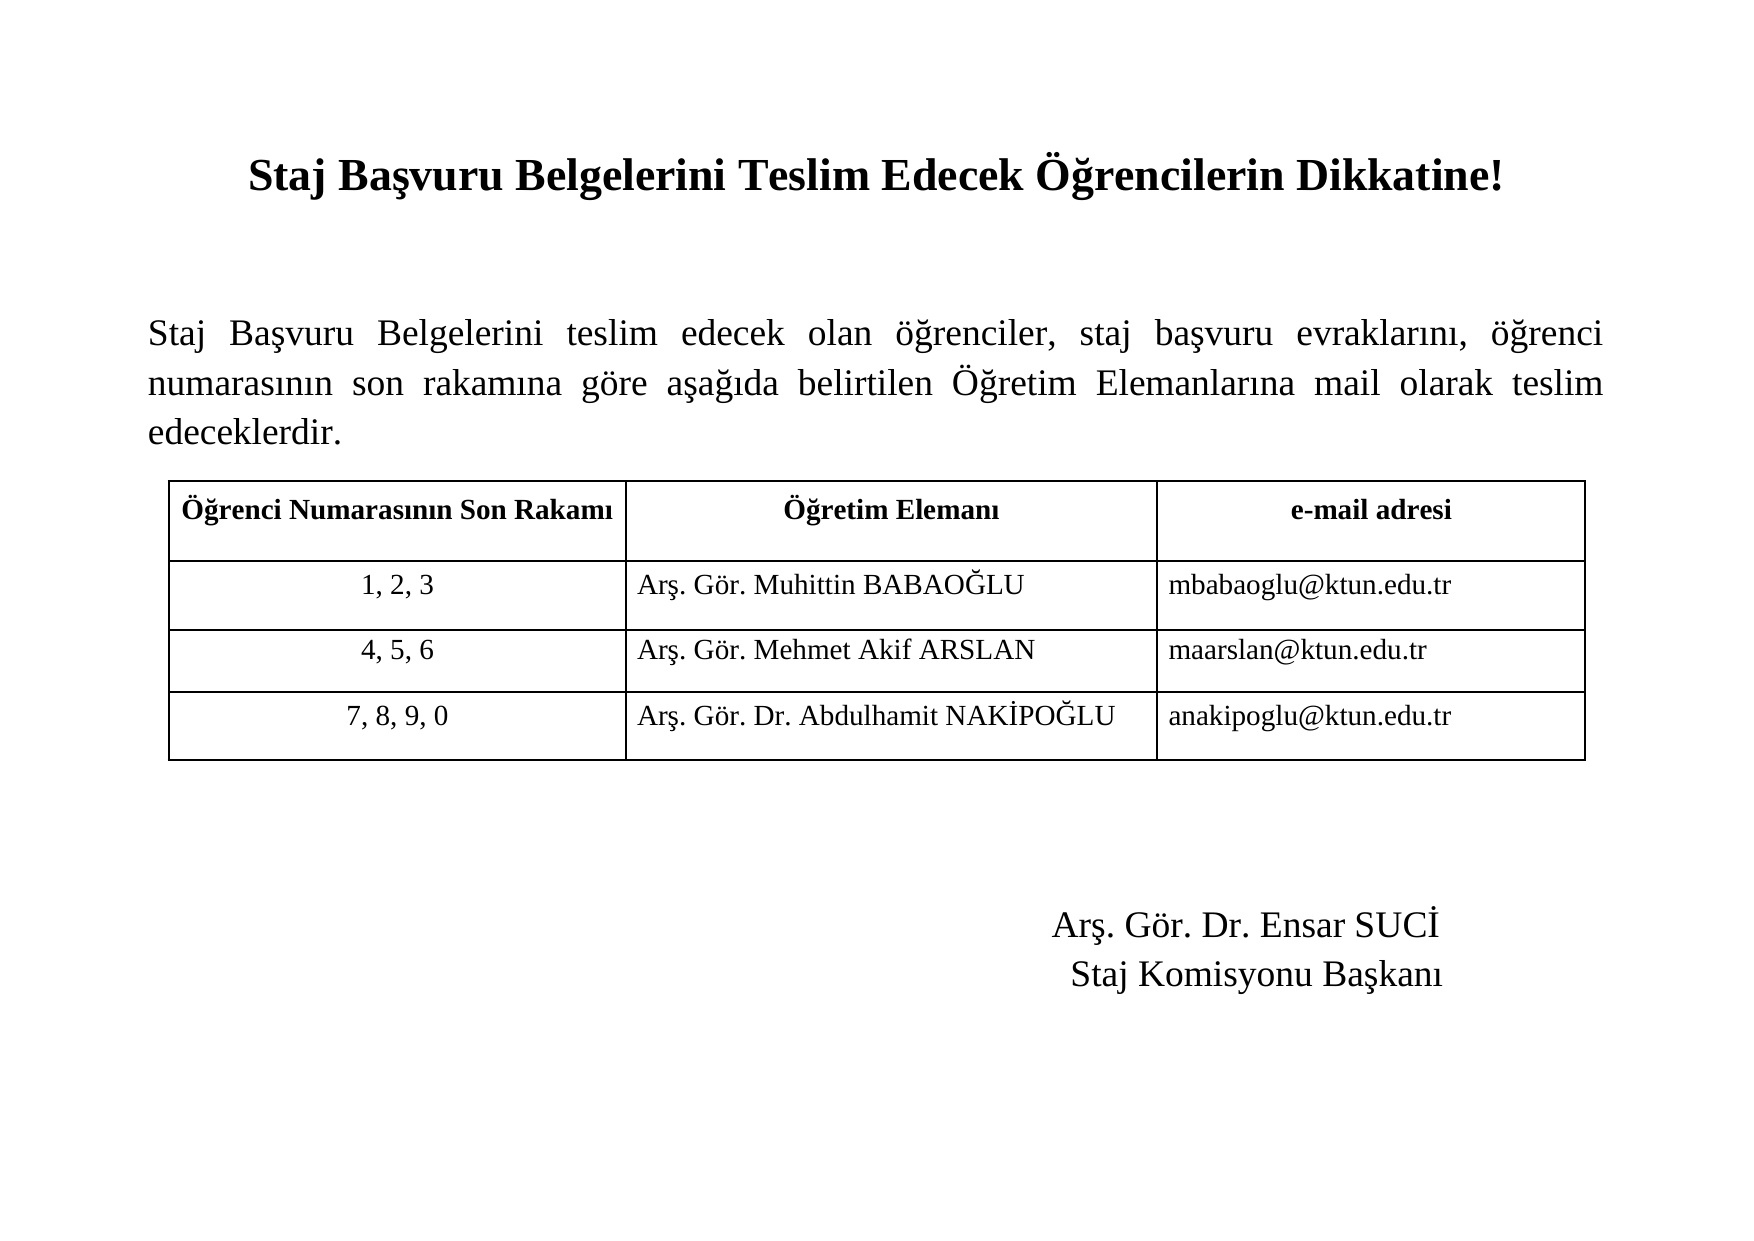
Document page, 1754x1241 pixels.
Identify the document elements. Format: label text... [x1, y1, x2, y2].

table_cell Arş. Gör. Mehmet Akif ARSLAN [627, 631, 1156, 691]
text Arş. Gör. Dr. Ensar SUCİ Staj Komisyonu Başkanı [148, 902, 1606, 995]
table_cell Arş. Gör. Muhittin BABAOĞLU [627, 562, 1156, 629]
table_header e-mail adresi [1158, 482, 1584, 560]
table_cell 1, 2, 3 [170, 562, 625, 629]
table_cell 4, 5, 6 [170, 631, 625, 691]
table_cell Arş. Gör. Dr. Abdulhamit NAKİPOĞLU [627, 693, 1156, 759]
table_cell maarslan@ktun.edu.tr [1158, 631, 1584, 691]
table_header Öğrenci Numarasının Son Rakamı [170, 482, 625, 560]
text Staj Başvuru Belgelerini Teslim Edecek Öğrencilerin Dikkatine! [148, 148, 1606, 200]
table_header Öğretim Elemanı [627, 482, 1156, 560]
table_cell 7, 8, 9, 0 [170, 693, 625, 759]
table_cell mbabaoglu@ktun.edu.tr [1158, 562, 1584, 629]
text Staj Başvuru Belgelerini teslim edecek olan öğrenciler, staj başvuru evraklarını, öğrenci numarasının son rakamına göre aşağıda belirtilen Öğretim Elemanlarına mail olarak teslim edeceklerdir. [148, 310, 1606, 453]
table_cell anakipoglu@ktun.edu.tr [1158, 693, 1584, 759]
